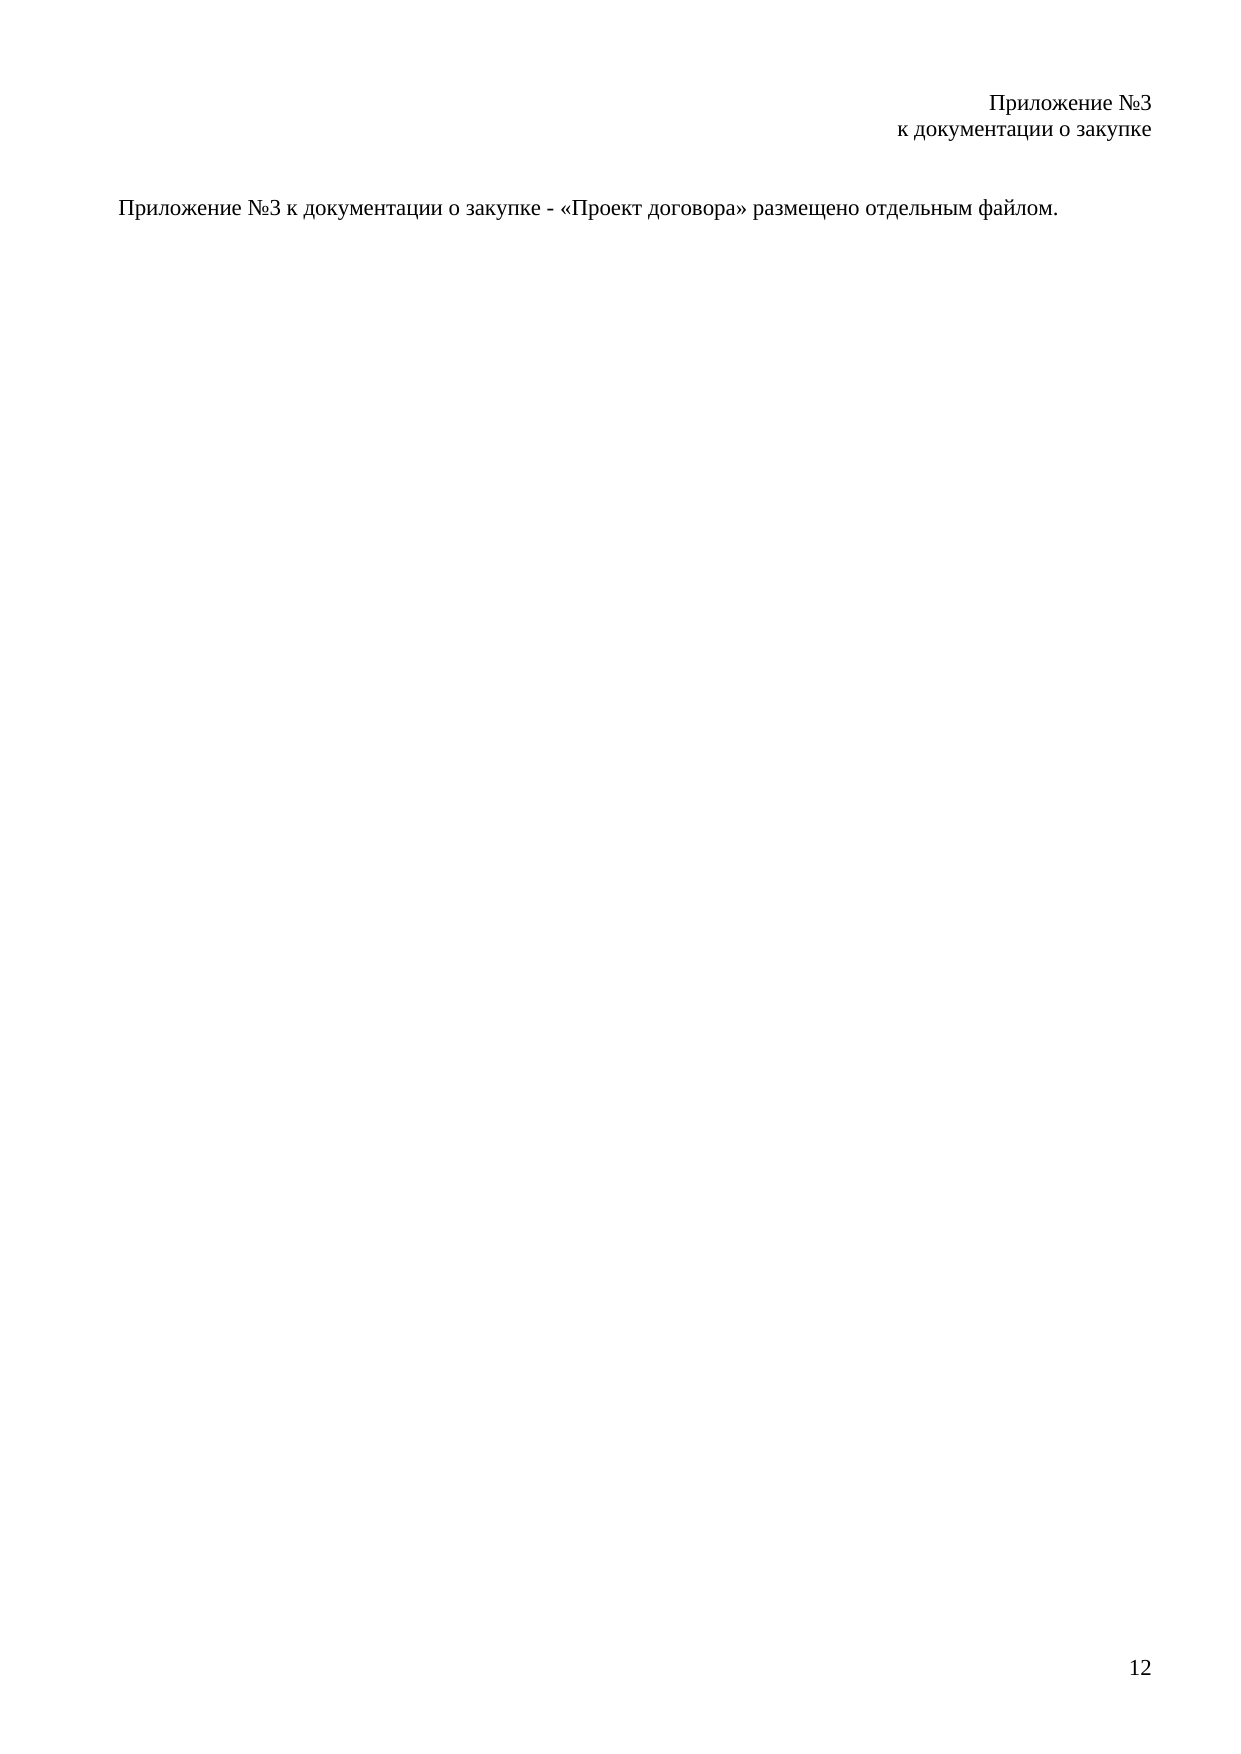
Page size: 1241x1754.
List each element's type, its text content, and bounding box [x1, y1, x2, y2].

text Приложение №3 к документации о закупке - «Проект договора» размещено отдельным файлом. [118, 194, 1152, 220]
text к документации о закупке [118, 115, 1152, 141]
text Приложение №3 [118, 89, 1152, 115]
